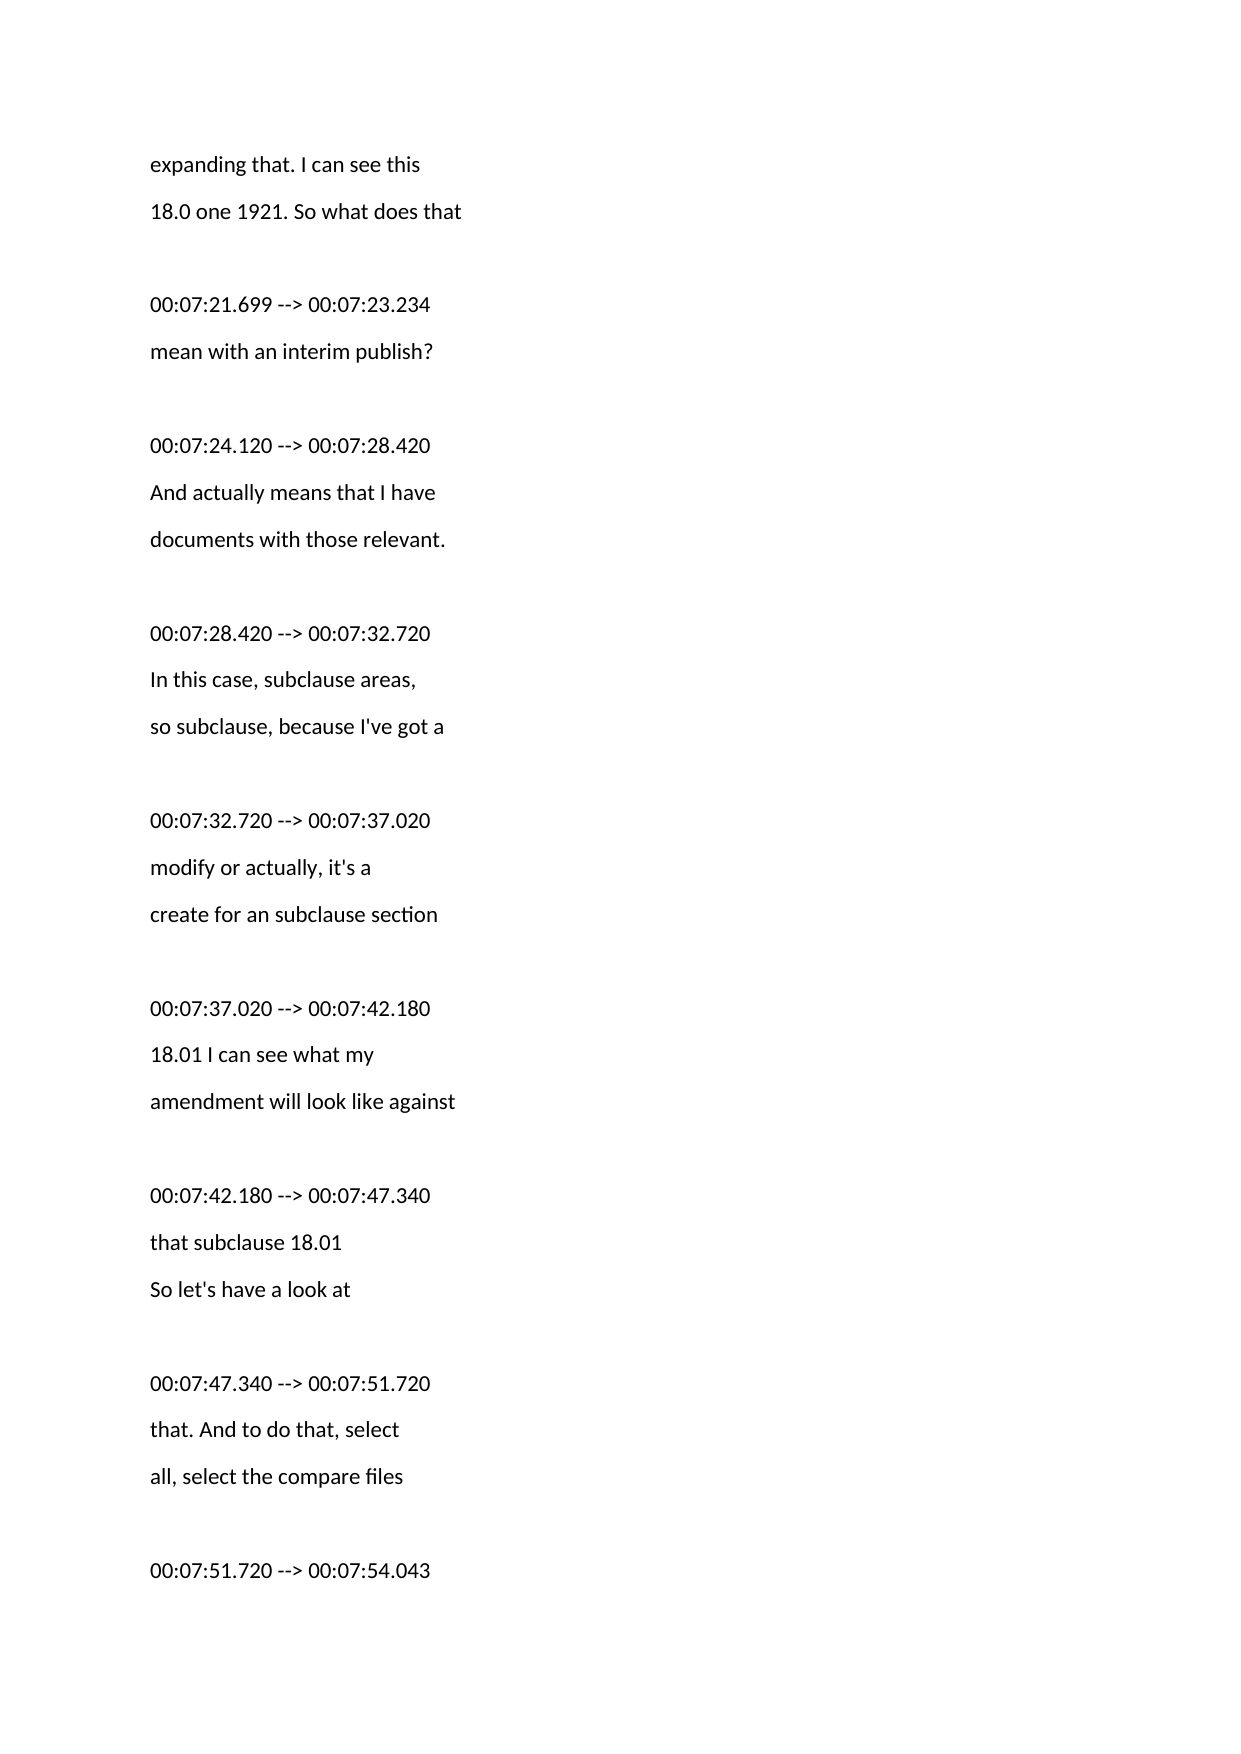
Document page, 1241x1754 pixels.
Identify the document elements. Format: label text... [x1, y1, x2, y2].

text 00:07:21.699 --> 00:07:23.234 [150, 291, 1090, 319]
text 00:07:51.720 --> 00:07:54.043 [150, 1556, 1090, 1584]
text all, select the compare files [150, 1462, 1090, 1491]
text that. And to do that, select [150, 1416, 1090, 1444]
text And actually means that I have [150, 478, 1090, 506]
text so subclause, because I've got a [150, 712, 1090, 741]
text 00:07:37.020 --> 00:07:42.180 [150, 994, 1090, 1022]
text that subclause 18.01 [150, 1228, 1090, 1256]
text 00:07:42.180 --> 00:07:47.340 [150, 1181, 1090, 1209]
text In this case, subclause areas, [150, 666, 1090, 694]
text 18.0 one 1921. So what does that [150, 197, 1090, 225]
text mean with an interim publish? [150, 337, 1090, 366]
text So let's have a look at [150, 1275, 1090, 1303]
text amendment will look like against [150, 1087, 1090, 1116]
text 00:07:47.340 --> 00:07:51.720 [150, 1369, 1090, 1397]
text 00:07:28.420 --> 00:07:32.720 [150, 619, 1090, 647]
text 18.01 I can see what my [150, 1041, 1090, 1069]
text expanding that. I can see this [150, 150, 1090, 178]
text 00:07:32.720 --> 00:07:37.020 [150, 806, 1090, 834]
text 00:07:24.120 --> 00:07:28.420 [150, 431, 1090, 459]
text modify or actually, it's a [150, 853, 1090, 881]
text create for an subclause section [150, 900, 1090, 928]
text documents with those relevant. [150, 525, 1090, 553]
